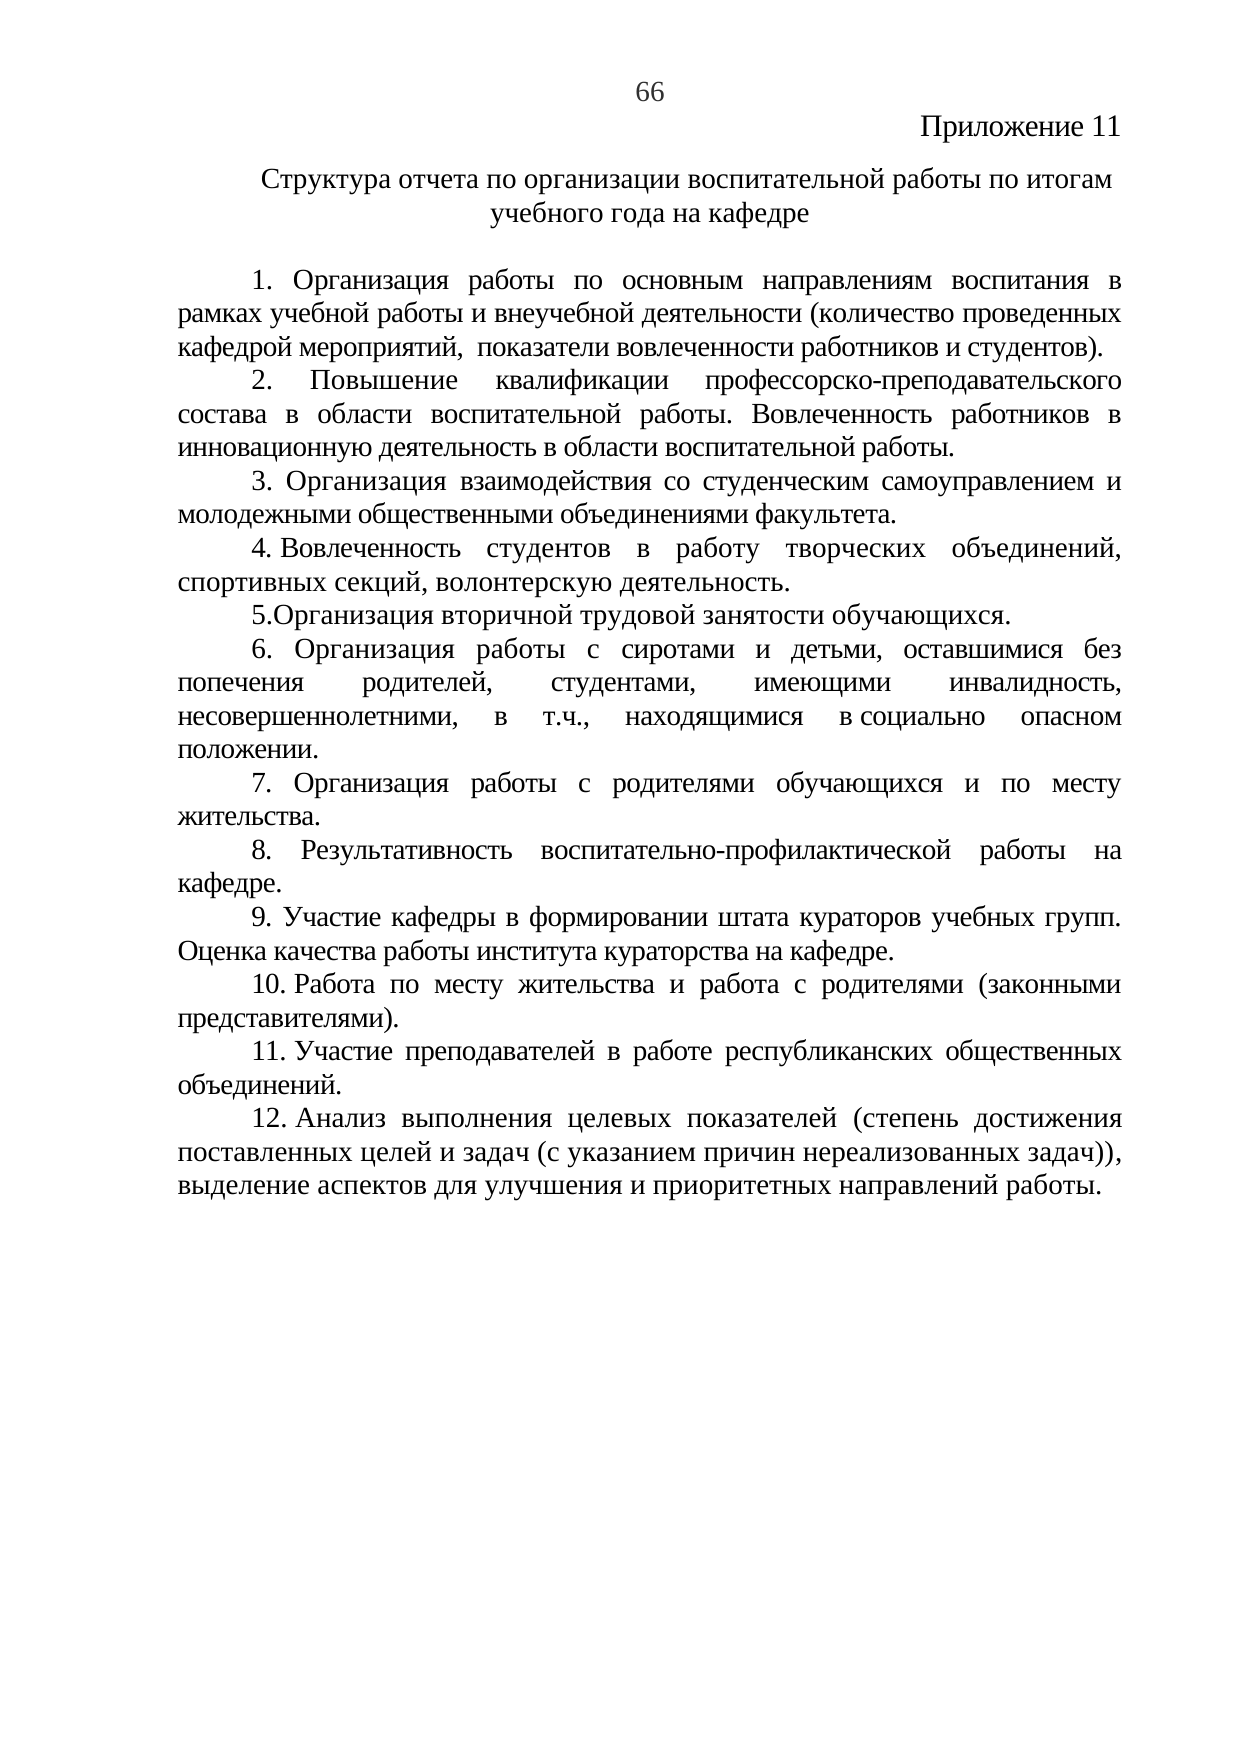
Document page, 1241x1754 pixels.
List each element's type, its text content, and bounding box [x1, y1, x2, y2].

text Приложение 11 [177, 107, 1122, 143]
text 6. Организация работы с сиротами и детьми, оставшимися без попечения родителей, студентами, имеющими инвалидность, несовершеннолетними, в т.ч., находящимися в социально опасном положении. [177, 631, 1122, 765]
text 5.Организация вторичной трудовой занятости обучающихся. [177, 597, 1122, 631]
text 10. Работа по месту жительства и работа с родителями (законными представителями). [177, 966, 1122, 1033]
text 9. Участие кафедры в формировании штата кураторов учебных групп. Оценка качества работы института кураторства на кафедре. [177, 899, 1122, 966]
text 11. Участие преподавателей в работе республиканских общественных объединений. [177, 1033, 1122, 1100]
text 3. Организация взаимодействия со студенческим самоуправлением и молодежными общественными объединениями факультета. [177, 463, 1122, 530]
text 8. Результативность воспитательно-профилактической работы на кафедре. [177, 832, 1122, 899]
text Структура отчета по организации воспитательной работы по итогам учебного года на кафедре [177, 161, 1122, 228]
text 1. Организация работы по основным направлениям воспитания в рамках учебной работы и внеучебной деятельности (количество проведенных кафедрой мероприятий, показатели вовлеченности работников и студентов). [177, 262, 1122, 362]
text 7. Организация работы с родителями обучающихся и по месту жительства. [177, 765, 1122, 832]
text 4. Вовлеченность студентов в работу творческих объединений, спортивных секций, волонтерскую деятельность. [177, 530, 1122, 597]
text 12. Анализ выполнения целевых показателей (степень достижения поставленных целей и задач (с указанием причин нереализованных задач)), выделение аспектов для улучшения и приоритетных направлений работы. [177, 1100, 1122, 1201]
text 2. Повышение квалификации профессорско-преподавательского состава в области воспитательной работы. Вовлеченность работников в инновационную деятельность в области воспитательной работы. [177, 362, 1122, 463]
